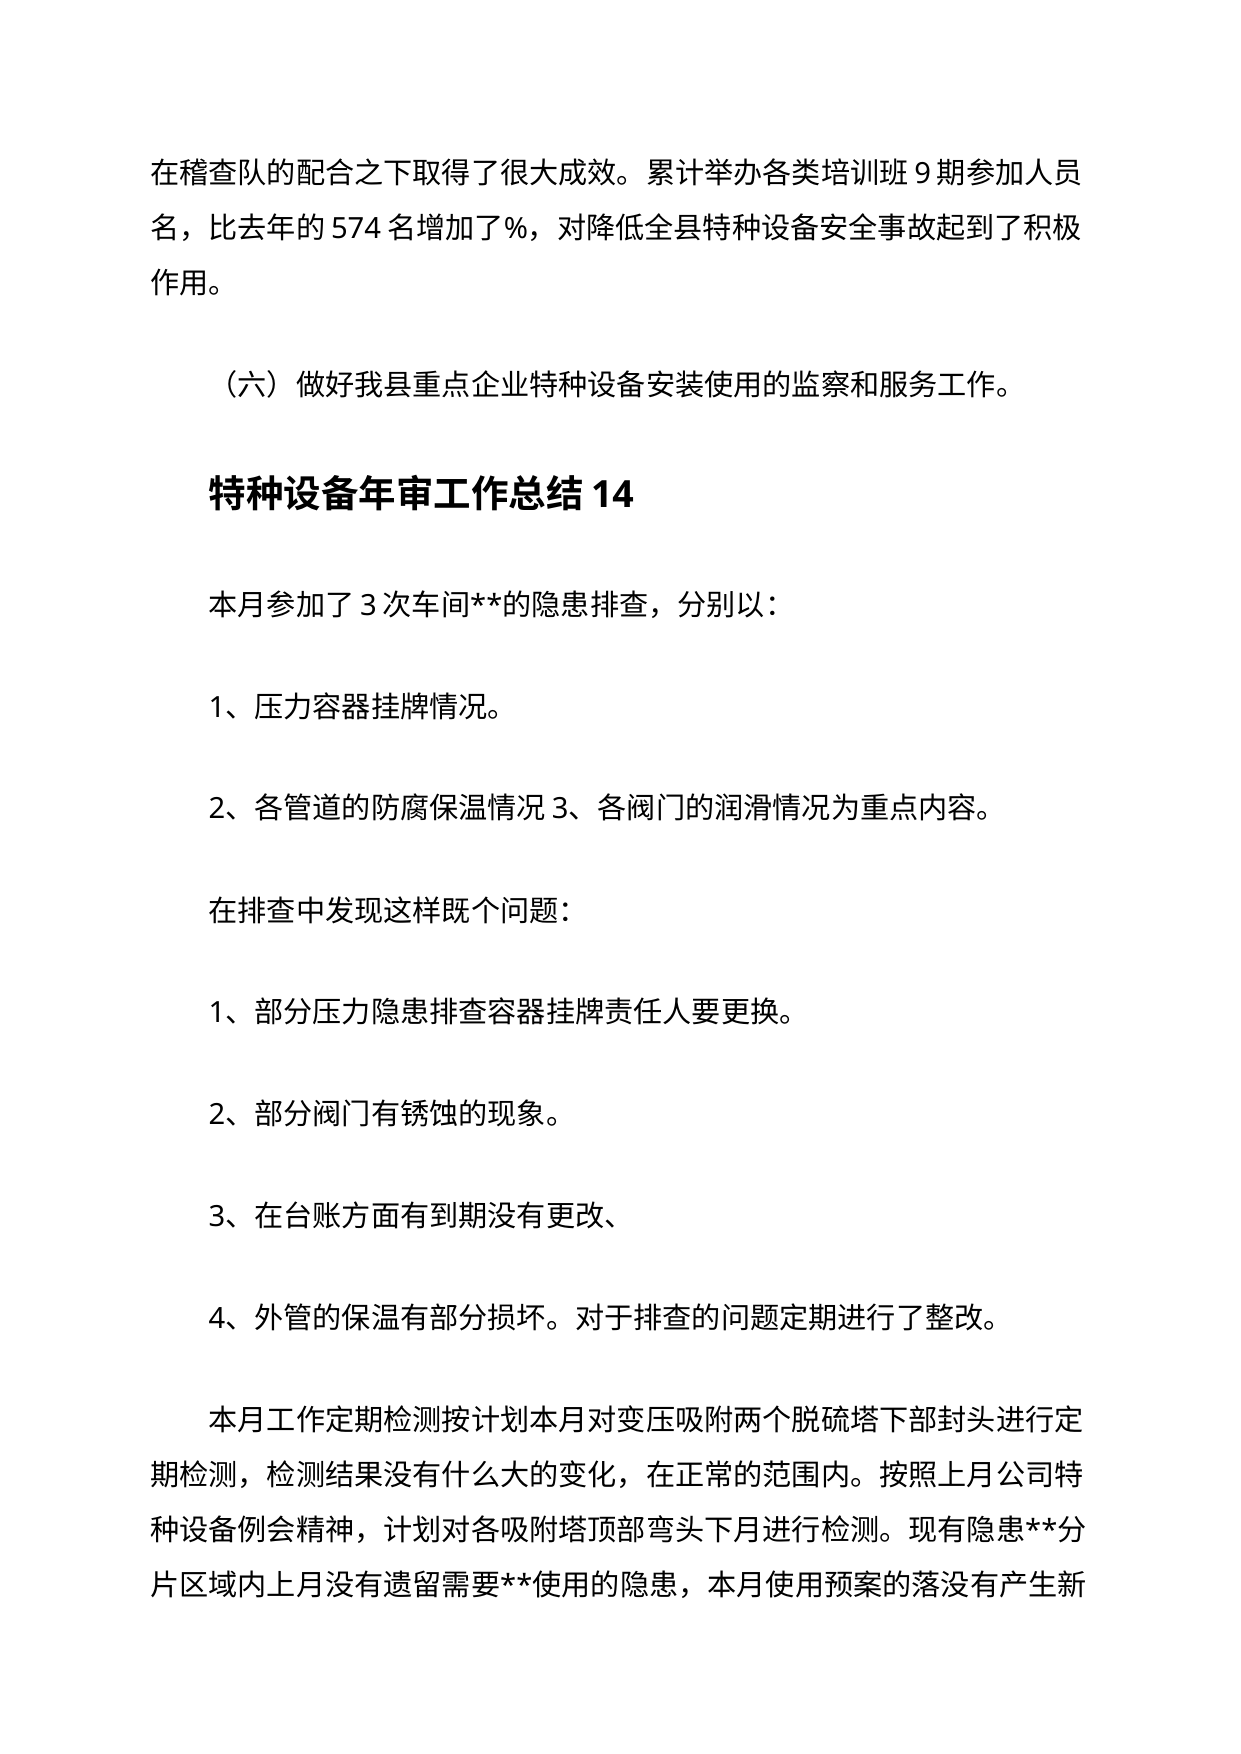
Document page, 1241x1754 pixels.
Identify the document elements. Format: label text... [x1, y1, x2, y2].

text 本月参加了3次车间**的隐患排查，分别以： [150, 581, 1090, 623]
text 2、各管道的防腐保温情况3、各阀门的润滑情况为重点内容。 [150, 785, 1090, 827]
text 3、在台账方面有到期没有更改、 [150, 1193, 1090, 1235]
text 1、部分压力隐患排查容器挂牌责任人要更换。 [150, 989, 1090, 1031]
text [150, 1397, 1090, 1604]
text 1、压力容器挂牌情况。 [150, 683, 1090, 726]
text 在排查中发现这样既个问题： [150, 887, 1090, 929]
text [150, 150, 1090, 302]
text （六）做好我县重点企业特种设备安装使用的监察和服务工作。 [150, 362, 1090, 404]
text 2、部分阀门有锈蚀的现象。 [150, 1091, 1090, 1133]
text 特种设备年审工作总结14 [150, 463, 1090, 518]
text 4、外管的保温有部分损坏。对于排查的问题定期进行了整改。 [150, 1295, 1090, 1337]
